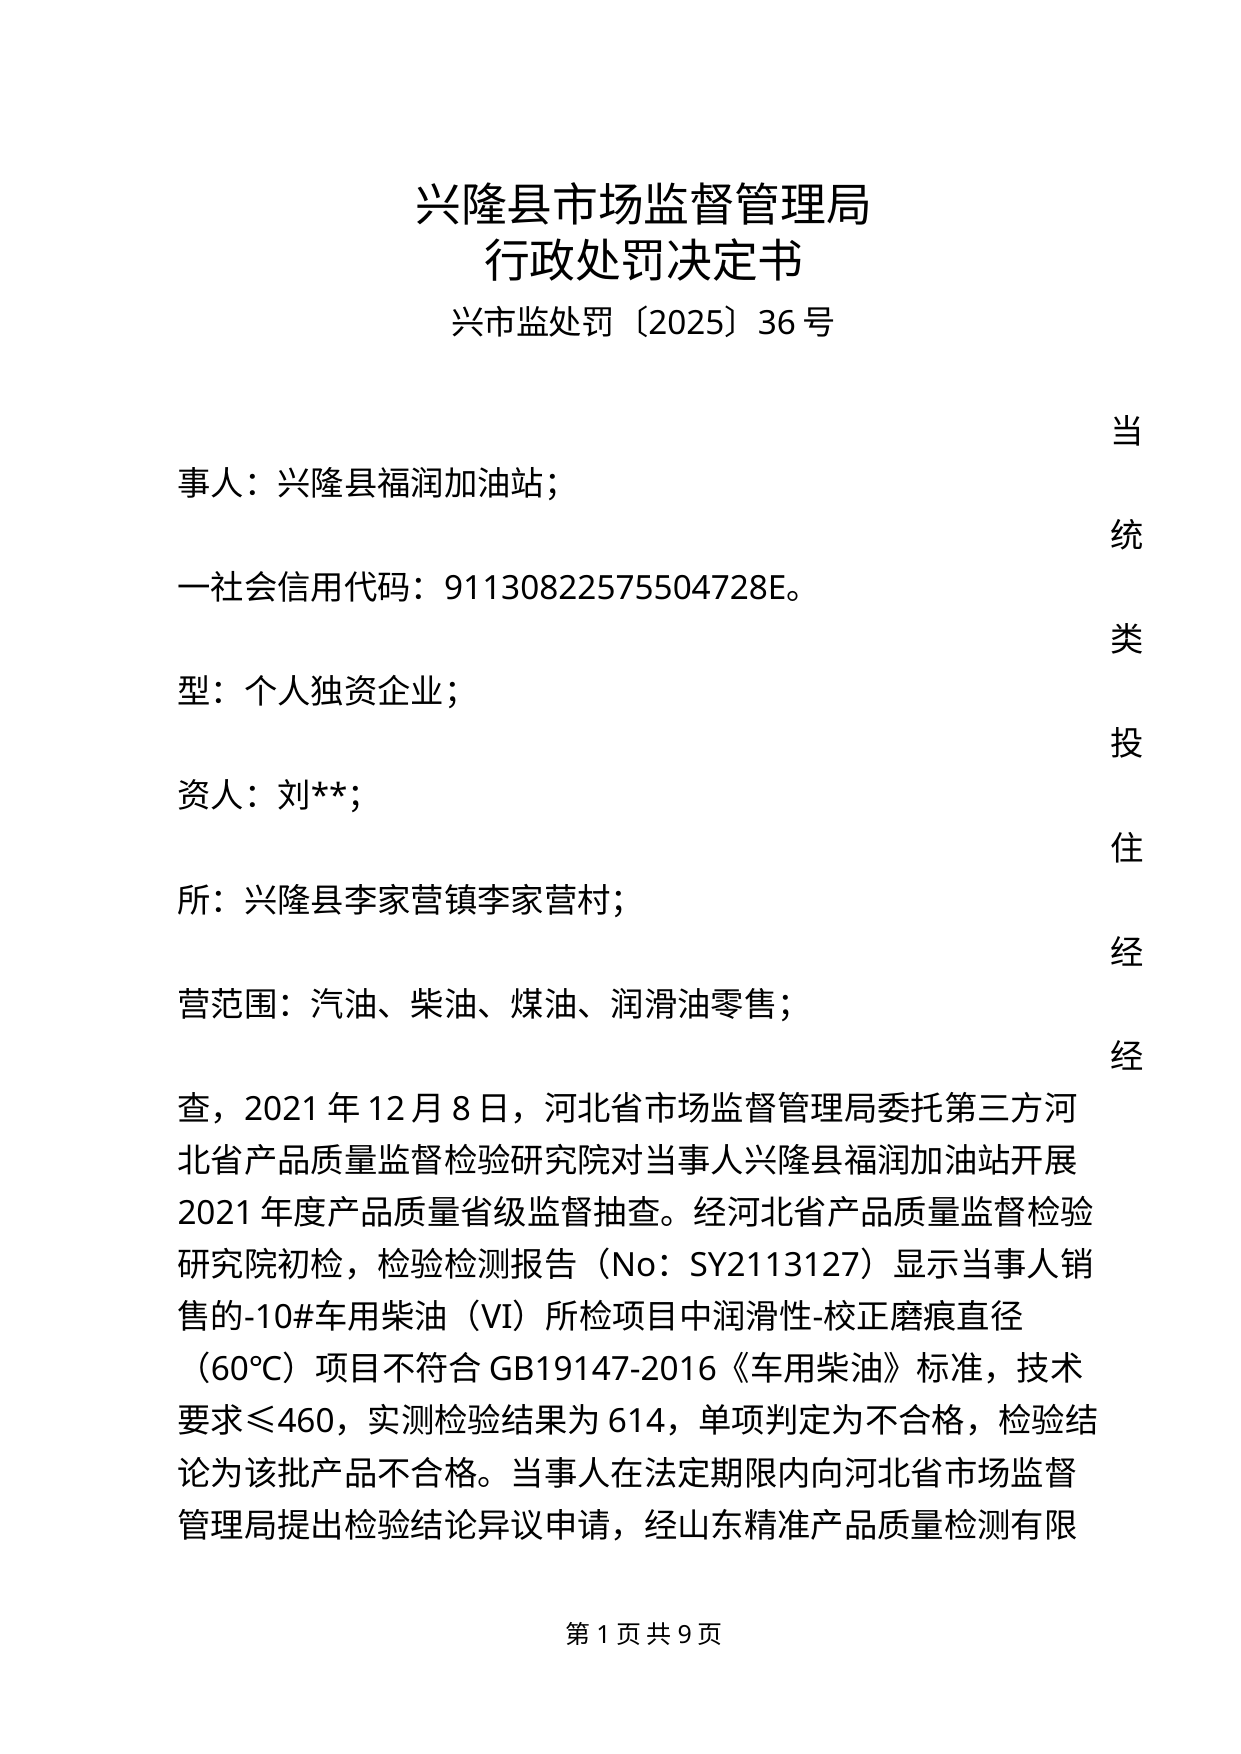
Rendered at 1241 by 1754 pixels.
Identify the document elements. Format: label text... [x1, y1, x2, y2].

text 兴隆县市场监督管理局 [177, 177, 1110, 233]
text 类型：个人独资企业； [177, 610, 1110, 714]
text 投资人：刘**； [177, 714, 1110, 818]
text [177, 1027, 1110, 1547]
text 行政处罚决定书 [177, 233, 1110, 289]
text 当事人：兴隆县福润加油站； [177, 402, 1110, 506]
text 兴市监处罚〔2025〕36号 [177, 289, 1110, 345]
text 经营范围：汽油、柴油、煤油、润滑油零售； [177, 922, 1110, 1027]
text 住所：兴隆县李家营镇李家营村； [177, 818, 1110, 922]
text 统一社会信用代码：91130822575504728E。 [177, 506, 1110, 610]
